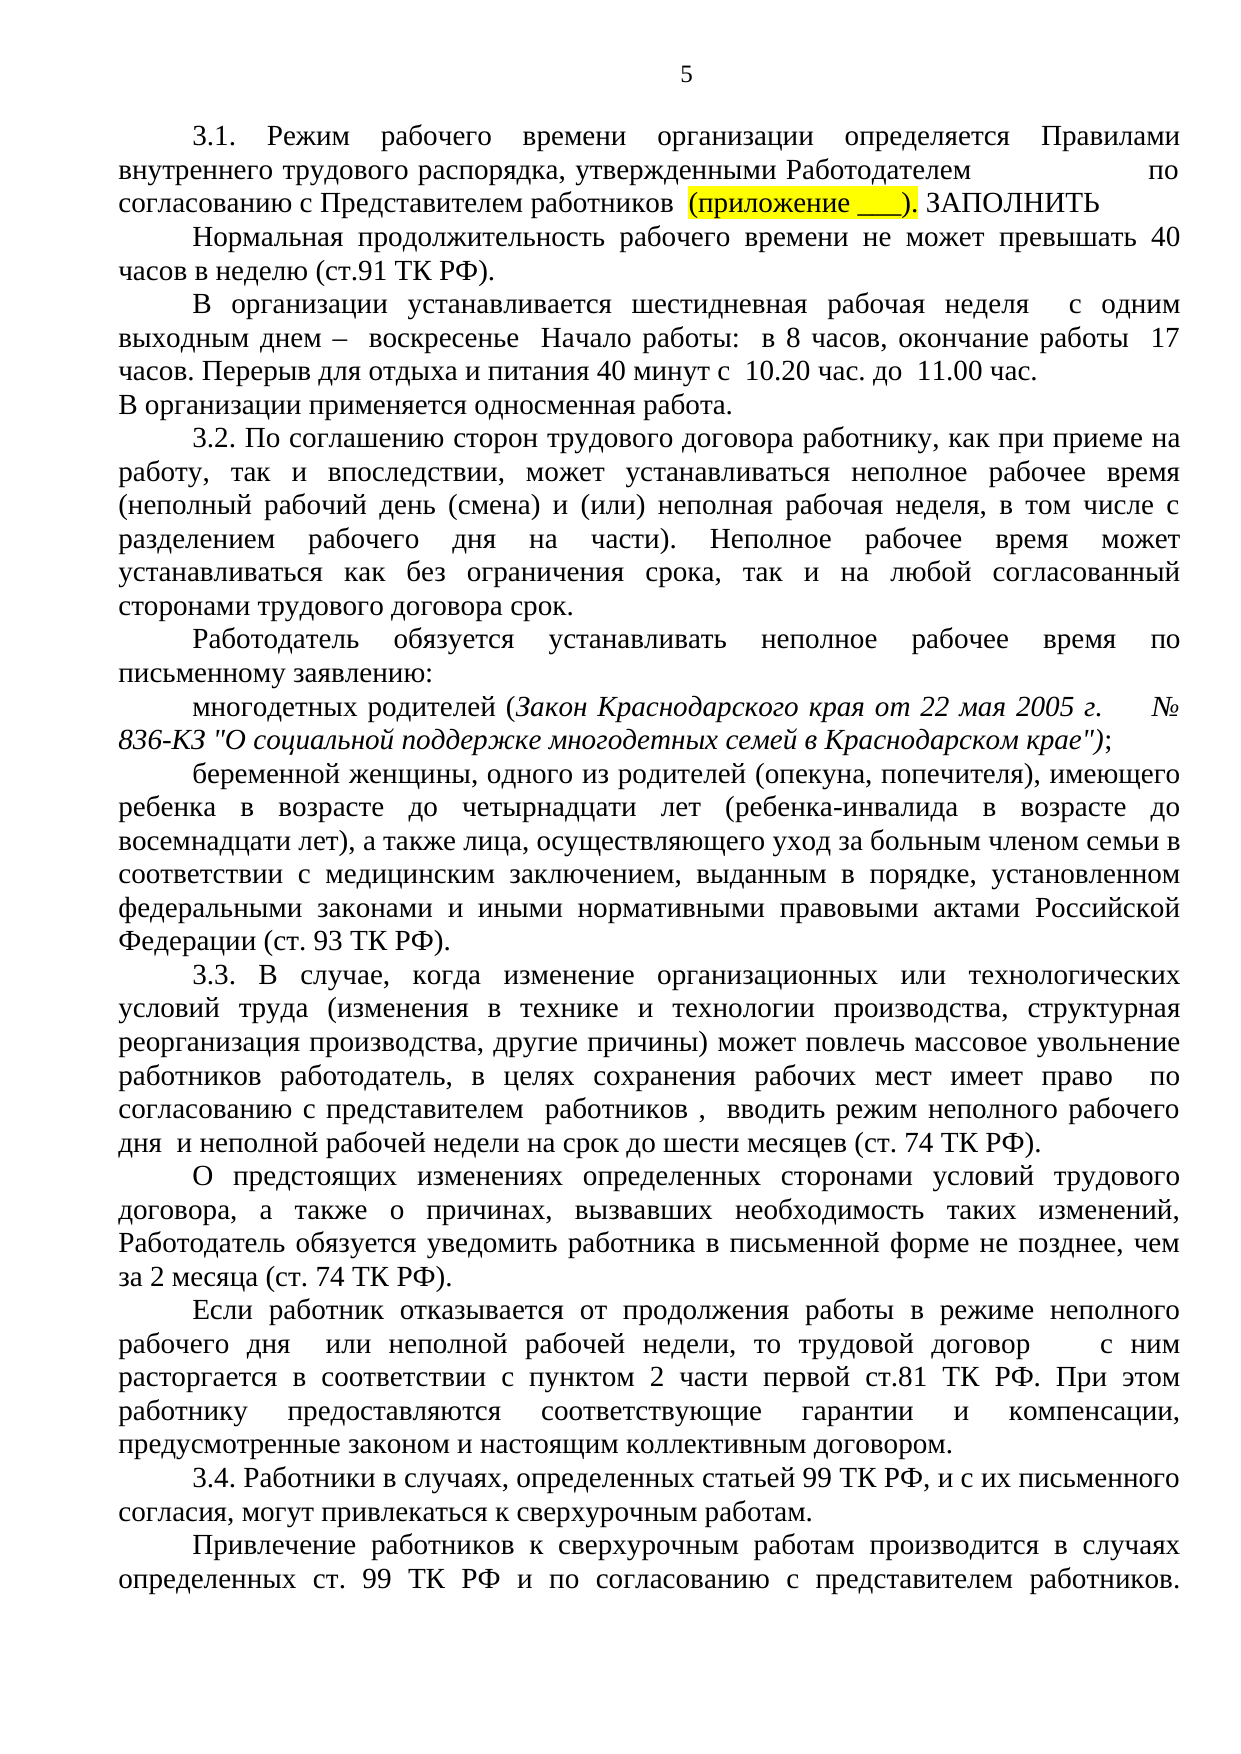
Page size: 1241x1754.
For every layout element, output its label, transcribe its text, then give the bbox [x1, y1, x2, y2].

text Нормальная продолжительность рабочего времени не может превышать 40 часов в неделю (ст.91 ТК РФ). [118, 219, 1181, 286]
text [118, 1527, 1181, 1594]
text 3.4. Работники в случаях, определенных статьей 99 ТК РФ, и с их письменного согласия, могут привлекаться к сверхурочным работам. [118, 1460, 1181, 1527]
text В организации устанавливается шестидневная рабочая неделя с одним выходным днем – воскресенье Начало работы: в 8 часов, окончание работы 17 часов. Перерыв для отдыха и питания 40 минут с 10.20 час. до 11.00 час. [118, 286, 1181, 387]
text О предстоящих изменениях определенных сторонами условий трудового договора, а также о причинах, вызвавших необходимость таких изменений, Работодатель обязуется уведомить работника в письменной форме не позднее, чем за 2 месяца (ст. 74 ТК РФ). [118, 1158, 1181, 1292]
text 3.3. В случае, когда изменение организационных или технологических условий труда (изменения в технике и технологии производства, структурная реорганизация производства, другие причины) может повлечь массовое увольнение работников работодатель, в целях сохранения рабочих мест имеет право по согласованию с представителем работников , вводить режим неполного рабочего дня и неполной рабочей недели на срок до шести месяцев (ст. 74 ТК РФ). [118, 957, 1181, 1158]
text Работодатель обязуется устанавливать неполное рабочее время по письменному заявлению: [118, 622, 1181, 689]
text В организации применяется односменная работа. [118, 387, 1181, 420]
text 3.2. По соглашению сторон трудового договора работнику, как при приеме на работу, так и впоследствии, может устанавливаться неполное рабочее время (неполный рабочий день (смена) и (или) неполная рабочая неделя, в том числе с разделением рабочего дня на части). Неполное рабочее время может устанавливаться как без ограничения срока, так и на любой согласованный сторонами трудового договора срок. [118, 420, 1181, 622]
text беременной женщины, одного из родителей (опекуна, попечителя), имеющего ребенка в возрасте до четырнадцати лет (ребенка-инвалида в возрасте до восемнадцати лет), а также лица, осуществляющего уход за больным членом семьи в соответствии с медицинским заключением, выданным в порядке, установленном федеральными законами и иными нормативными правовыми актами Российской Федерации (ст. 93 ТК РФ). [118, 756, 1181, 957]
text Если работник отказывается от продолжения работы в режиме неполного рабочего дня или неполной рабочей недели, то трудовой договор с ним расторгается в соответствии с пунктом 2 части первой ст.81 ТК РФ. При этом работнику предоставляются соответствующие гарантии и компенсации, предусмотренные законом и настоящим коллективным договором. [118, 1292, 1181, 1460]
text многодетных родителей (Закон Краснодарского края от 22 мая 2005 г. № 836-КЗ "О социальной поддержке многодетных семей в Краснодарском крае"); [118, 689, 1181, 756]
text 3.1. Режим рабочего времени организации определяется Правилами внутреннего трудового распорядка, утвержденными Работодателем по согласованию с Представителем работников (приложение ___). ЗАПОЛНИТЬ [118, 118, 1181, 219]
